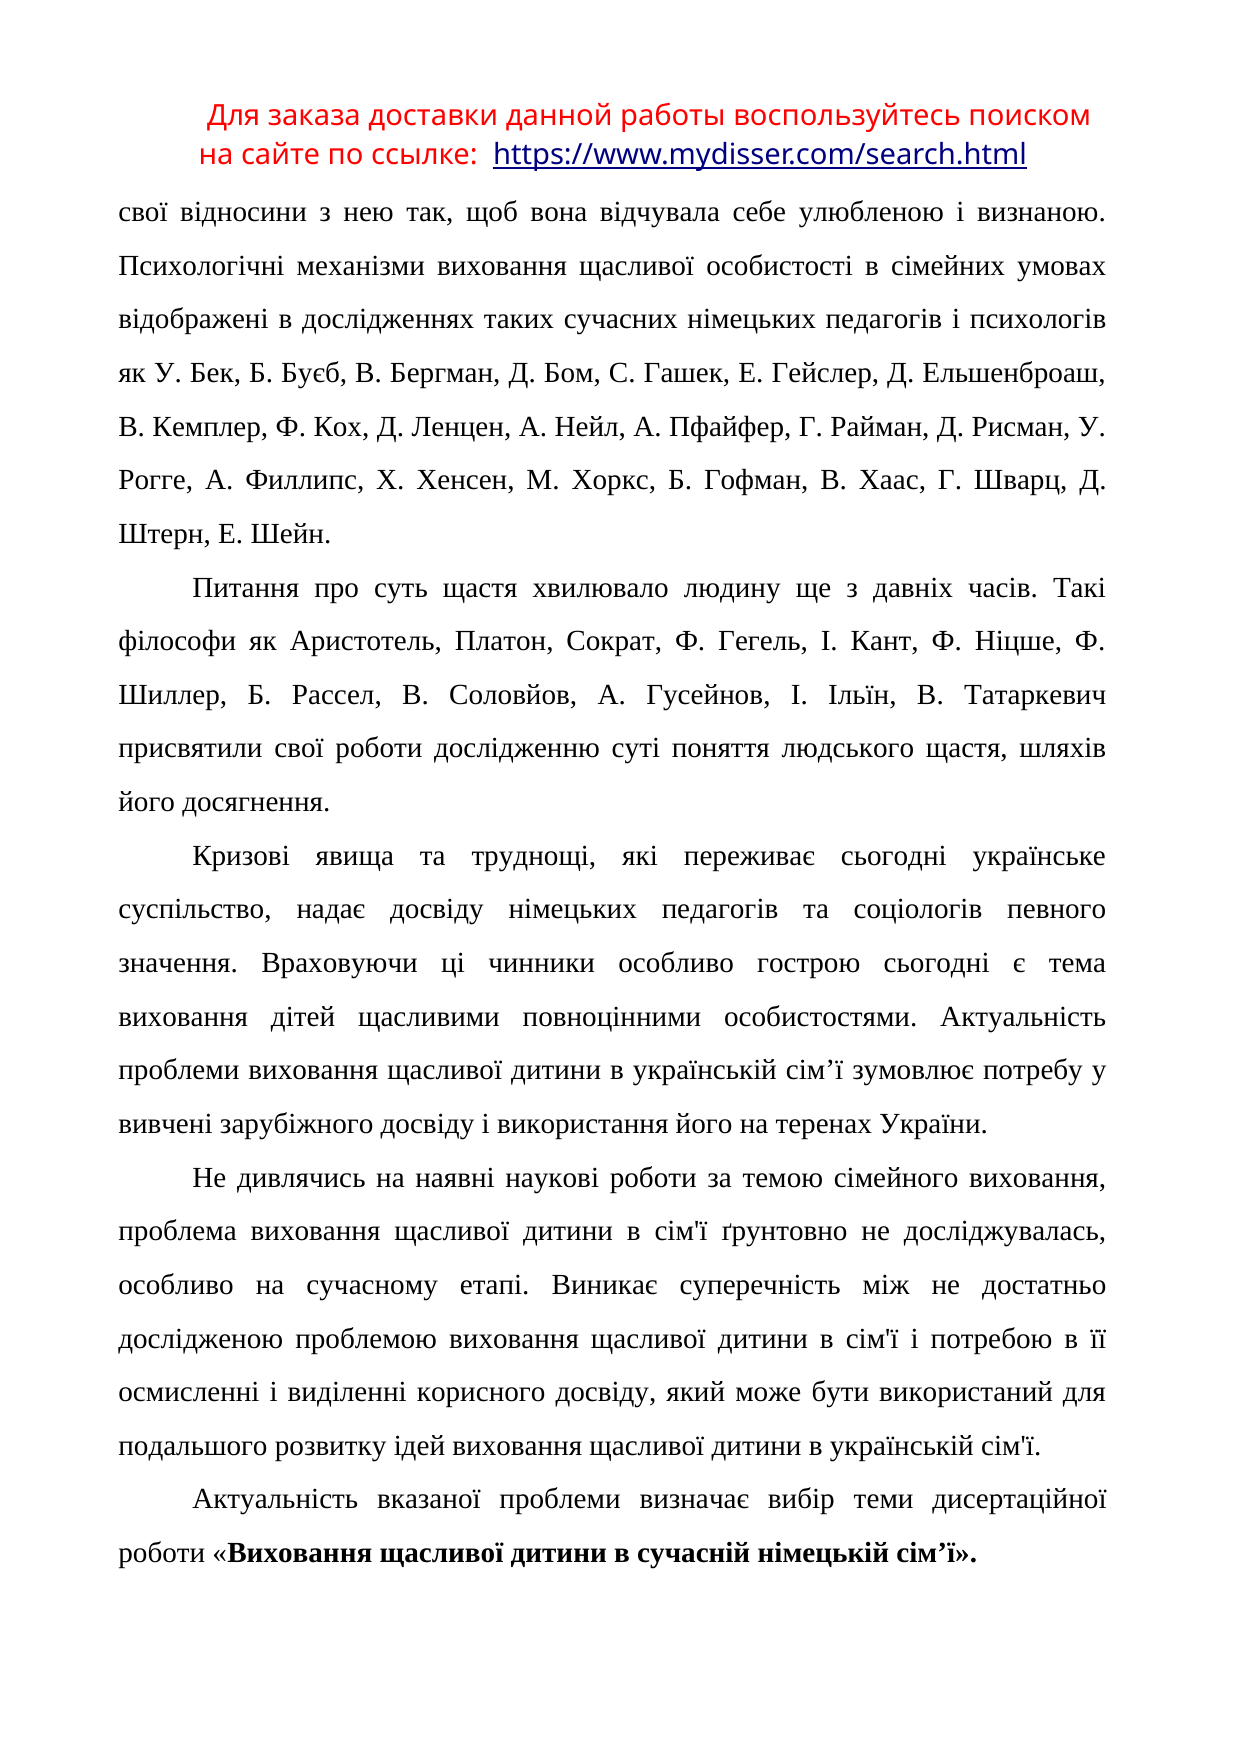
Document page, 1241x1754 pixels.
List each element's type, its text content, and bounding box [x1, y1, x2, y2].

text Не дивлячись на наявні наукові роботи за темою сімейного виховання, проблема виховання щасливої дитини в сім'ї ґрунтовно не досліджувалась, особливо на сучасному етапі. Виникає суперечність між не достатньо дослідженою проблемою виховання щасливої дитини в сім'ї і потребою в її осмисленні і виділенні корисного досвіду, який може бути використаний для подальшого розвитку ідей виховання щасливої дитини в українській сім'ї. [118, 1160, 1107, 1462]
text Кризові явища та труднощі, які переживає сьогодні українське суспільство, надає досвіду німецьких педагогів та соціологів певного значення. Враховуючи ці чинники особливо гострою сьогодні є тема виховання дітей щасливими повноцінними особистостями. Актуальність проблеми виховання щасливої дитини в українській сім’ї зумовлює потребу у вивчені зарубіжного досвіду і використання його на теренах України. [118, 838, 1107, 1140]
text Актуальність вказаної проблеми визначає вибір теми дисертаційної роботи «Виховання щасливої дитини в сучасній німецькій сім’ї». [118, 1482, 1107, 1569]
text Питання про суть щастя хвилювало людину ще з давніх часів. Такі філософи як Аристотель, Платон, Сократ, Ф. Гегель, І. Кант, Ф. Ніцше, Ф. Шиллер, Б. Рассел, В. Соловйов, А. Гусейнов, І. Ільїн, В. Татаркевич присвятили свої роботи дослідженню суті поняття людського щастя, шляхів його досягнення. [118, 570, 1107, 818]
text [118, 194, 1107, 549]
